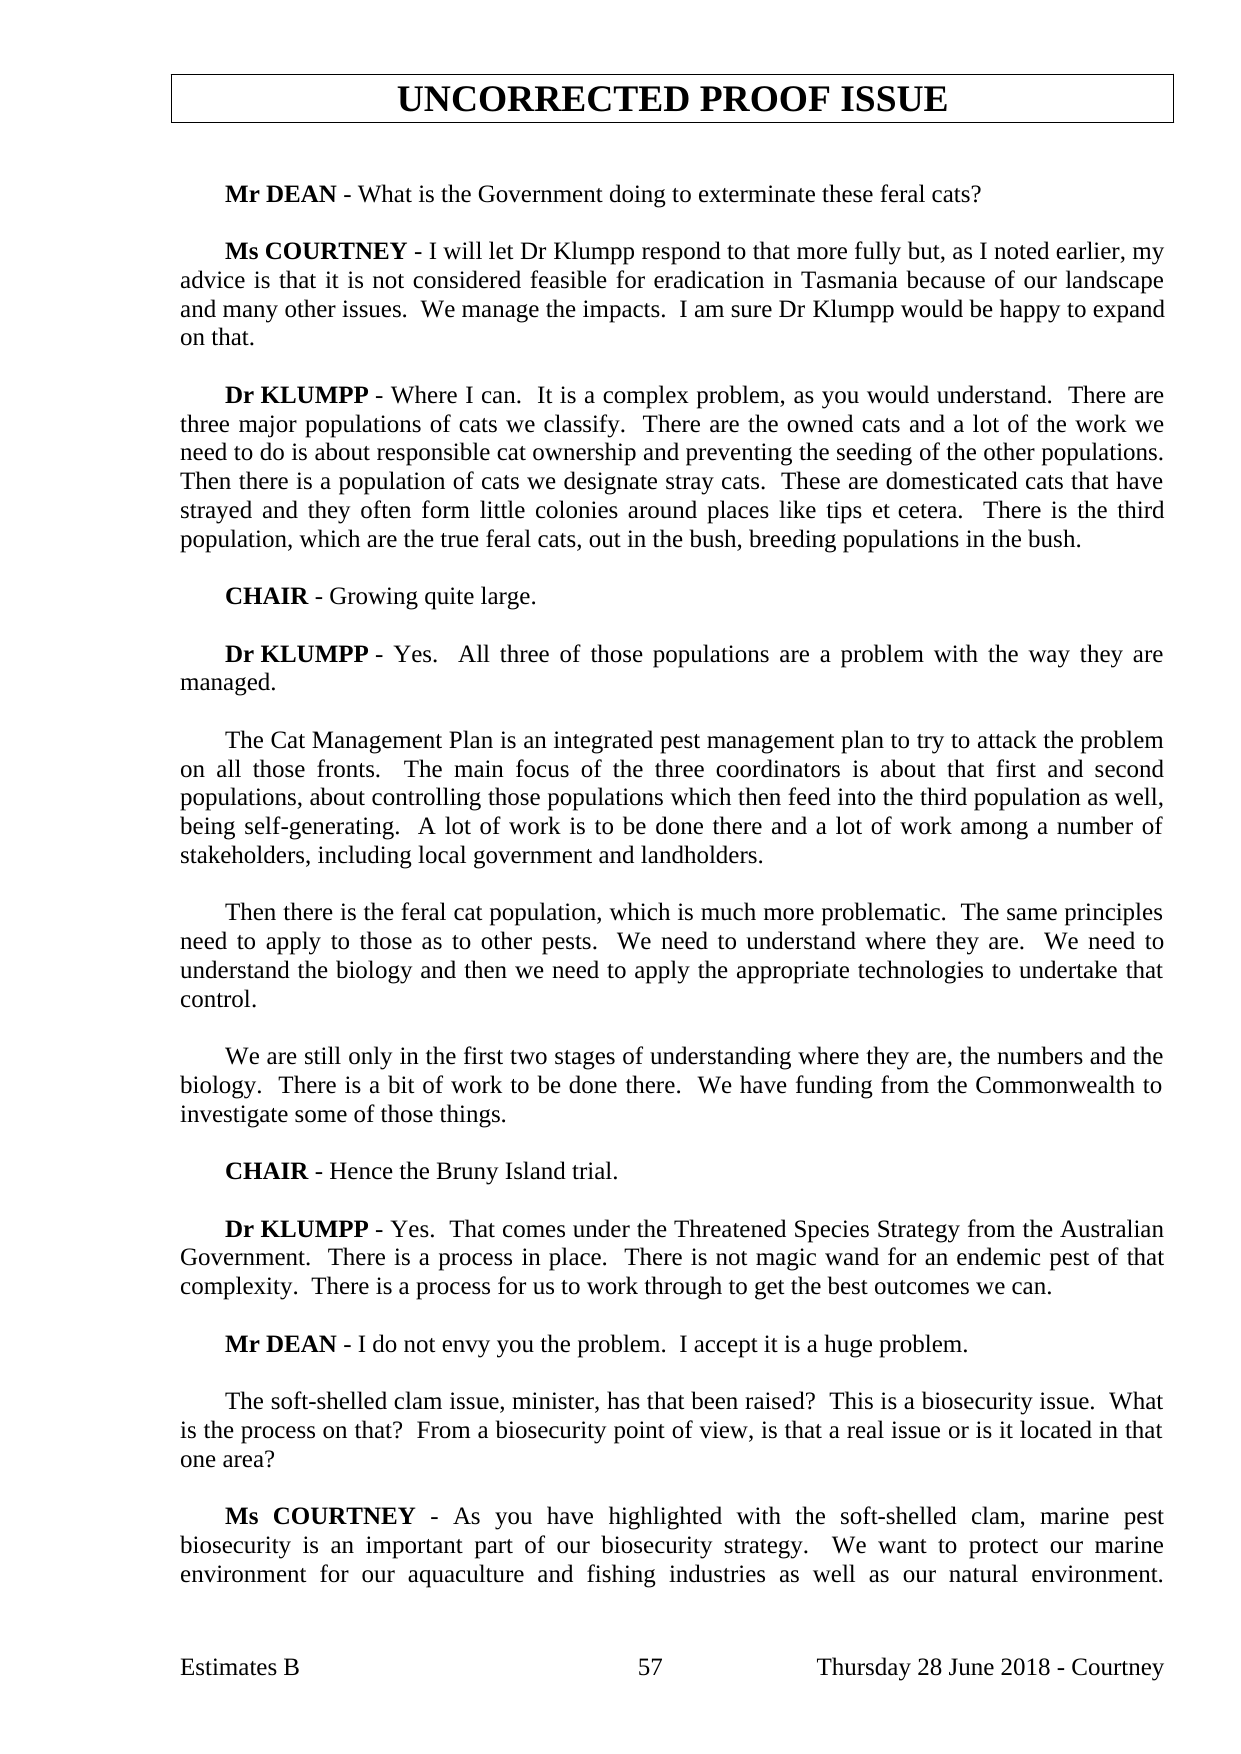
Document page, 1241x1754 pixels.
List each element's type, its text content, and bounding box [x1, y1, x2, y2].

text Dr KLUMPP - Yes. All three of those populations are a problem with the way they are managed. [180, 639, 1165, 696]
text Then there is the feral cat population, which is much more problematic. The same principles need to apply to those as to other pests. We need to understand where they are. We need to understand the biology and then we need to apply the appropriate technologies to undertake that control. [180, 897, 1165, 1012]
text Mr DEAN - I do not envy you the problem. I accept it is a huge problem. [180, 1329, 1165, 1357]
text Dr KLUMPP - Where I can. It is a complex problem, as you would understand. There are three major populations of cats we classify. There are the owned cats and a lot of the work we need to do is about responsible cat ownership and preventing the seeding of the other populations. Then there is a population of cats we designate stray cats. These are domesticated cats that have strayed and they often form little colonies around places like tips et cetera. There is the third population, which are the true feral cats, out in the bush, breeding populations in the bush. [180, 380, 1165, 552]
text Dr KLUMPP - Yes. That comes under the Threatened Species Strategy from the Australian Government. There is a process in place. There is not magic wand for an endemic pest of that complexity. There is a process for us to work through to get the best outcomes we can. [180, 1214, 1165, 1300]
text The soft-shelled clam issue, minister, has that been raised? This is a biosecurity issue. What is the process on that? From a biosecurity point of view, is that a real issue or is it located in that one area? [180, 1386, 1165, 1472]
text Mr DEAN - What is the Government doing to exterminate these feral cats? [180, 179, 1165, 207]
text CHAIR - Hence the Bruny Island trial. [180, 1156, 1165, 1185]
text Ms COURTNEY - I will let Dr Klumpp respond to that more fully but, as I noted earlier, my advice is that it is not considered feasible for eradication in Tasmania because of our landscape and many other issues. We manage the impacts. I am sure Dr Klumpp would be happy to expand on that. [180, 236, 1165, 351]
text We are still only in the first two stages of understanding where they are, the numbers and the biology. There is a bit of work to be done there. We have funding from the Commonwealth to investigate some of those things. [180, 1041, 1165, 1127]
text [180, 1501, 1165, 1587]
text The Cat Management Plan is an integrated pest management plan to try to attack the problem on all those fronts. The main focus of the three coordinators is about that first and second populations, about controlling those populations which then feed into the third population as well, being self-generating. A lot of work is to be done there and a lot of work among a number of stakeholders, including local government and landholders. [180, 725, 1165, 869]
text CHAIR - Growing quite large. [180, 581, 1165, 610]
